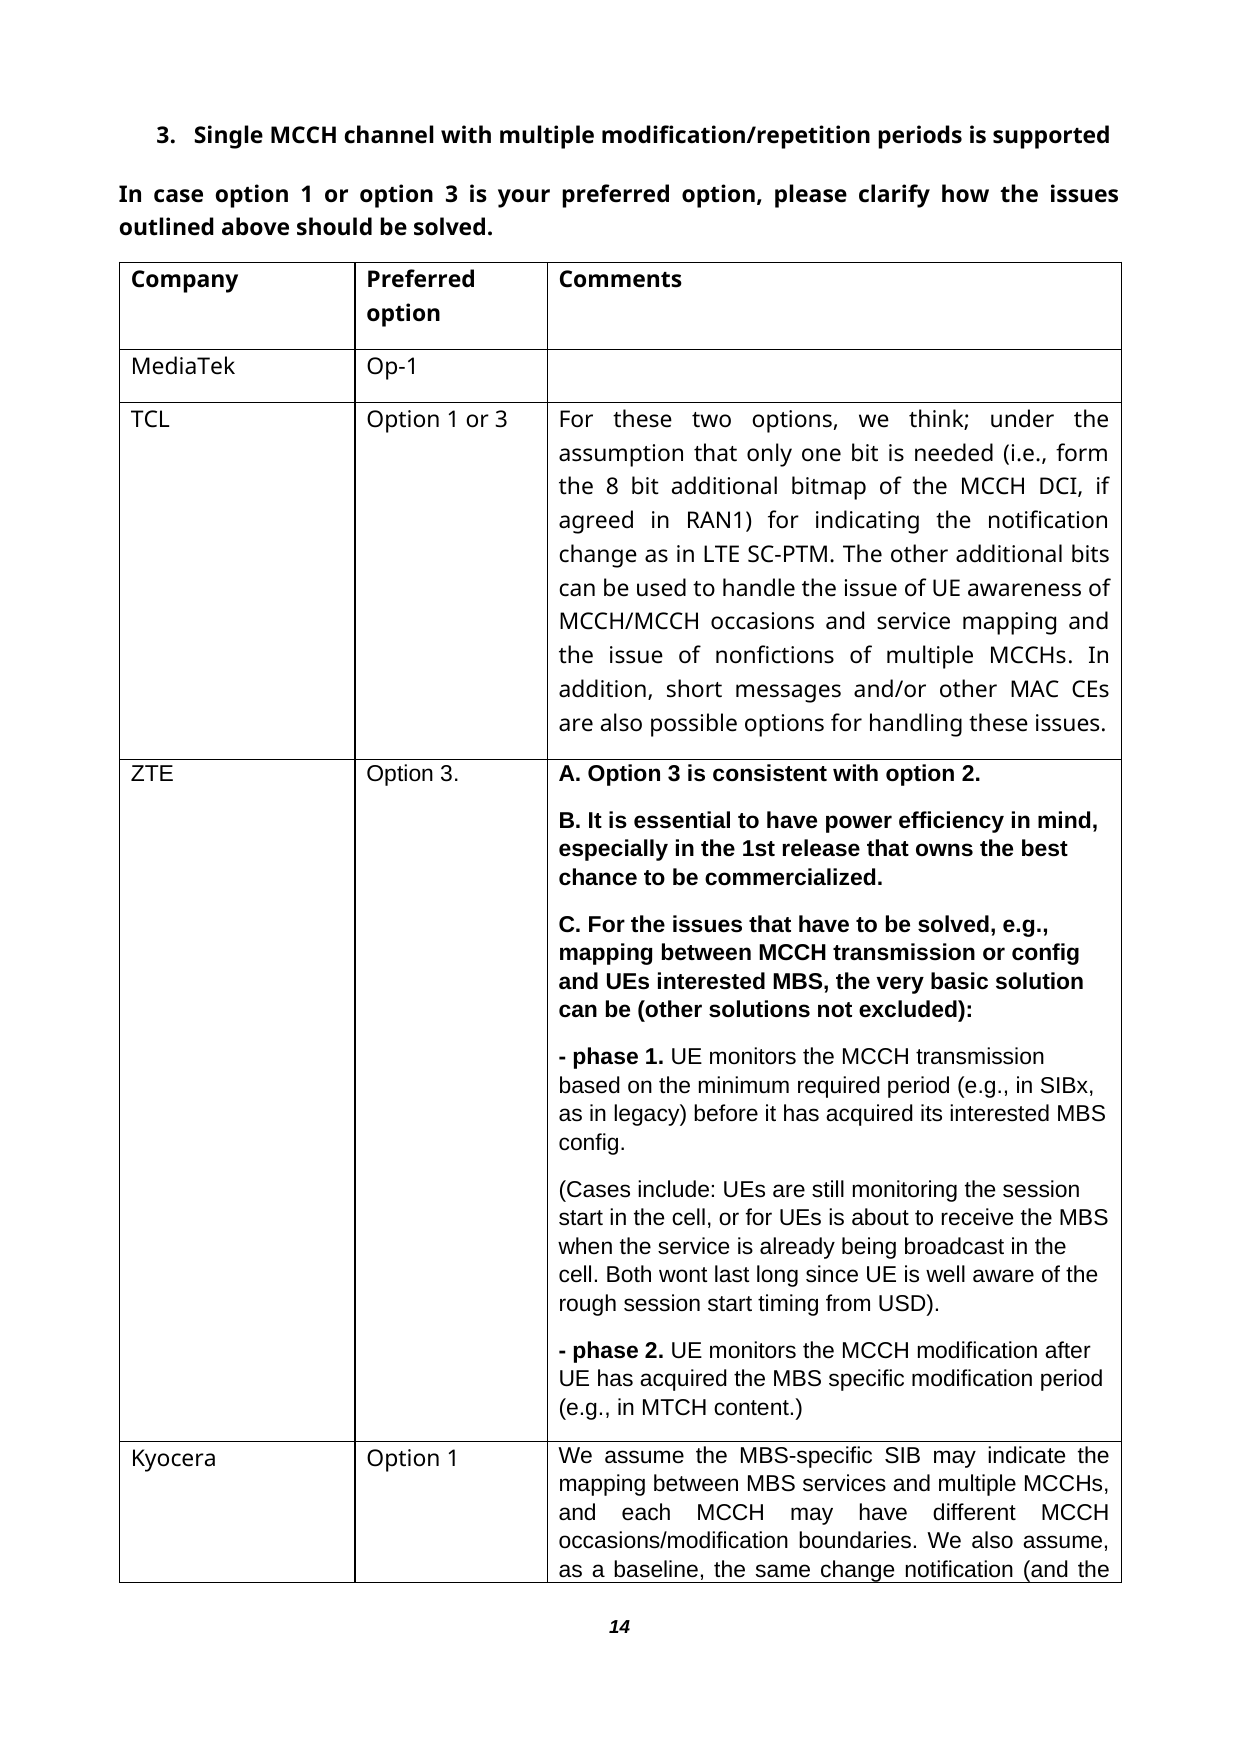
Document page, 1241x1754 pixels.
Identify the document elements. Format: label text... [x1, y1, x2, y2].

table_header Comments [548, 263, 1121, 348]
table_cell ZTE [120, 760, 354, 1441]
list Single MCCH channel with multiple modification/repetition periods is supported [156, 119, 1121, 150]
text In case option 1 or option 3 is your preferred option, please clarify how the issues outlined above should be solved. [119, 177, 1121, 242]
table_cell Option 3. [356, 760, 547, 1441]
table_header Company [120, 263, 354, 348]
table_cell Kyocera [120, 1442, 354, 1582]
table_cell For these two options, we think; under the assumption that only one bit is needed (i.e., form the 8 bit additional bitmap of the MCCH DCI, if agreed in RAN1) for indicating the notification change as in LTE SC-PTM. The other additional bits can be used to handle the issue of UE awareness of MCCH/MCCH occasions and service mapping and the issue of nonfictions of multiple MCCHs. In addition, short messages and/or other MAC CEs are also possible options for handling these issues. [548, 403, 1121, 758]
table_cell [548, 350, 1121, 402]
table_header Preferred option [356, 263, 547, 348]
table_cell Op-1 [356, 350, 547, 402]
table_cell A. Option 3 is consistent with option 2. B. It is essential to have power efficiency in mind, especially in the 1st release that owns the best chance to be commercialized. C. For the issues that have to be solved, e.g., mapping between MCCH transmission or config and UEs interested MBS, the very basic solution can be (other solutions not excluded): - phase 1. UE monitors the MCCH transmission based on the minimum required period (e.g., in SIBx, as in legacy) before it has acquired its interested MBS config. (Cases include: UEs are still monitoring the session start in the cell, or for UEs is about to receive the MBS when the service is already being broadcast in the cell. Both wont last long since UE is well aware of the rough session start timing from USD). - phase 2. UE monitors the MCCH modification after UE has acquired the MBS specific modification period (e.g., in MTCH content.) [548, 760, 1121, 1441]
table_cell Option 1 or 3 [356, 403, 547, 758]
table_cell TCL [120, 403, 354, 758]
table_cell MediaTek [120, 350, 354, 402]
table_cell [548, 1442, 1121, 1582]
table_cell Option 1 [356, 1442, 547, 1582]
